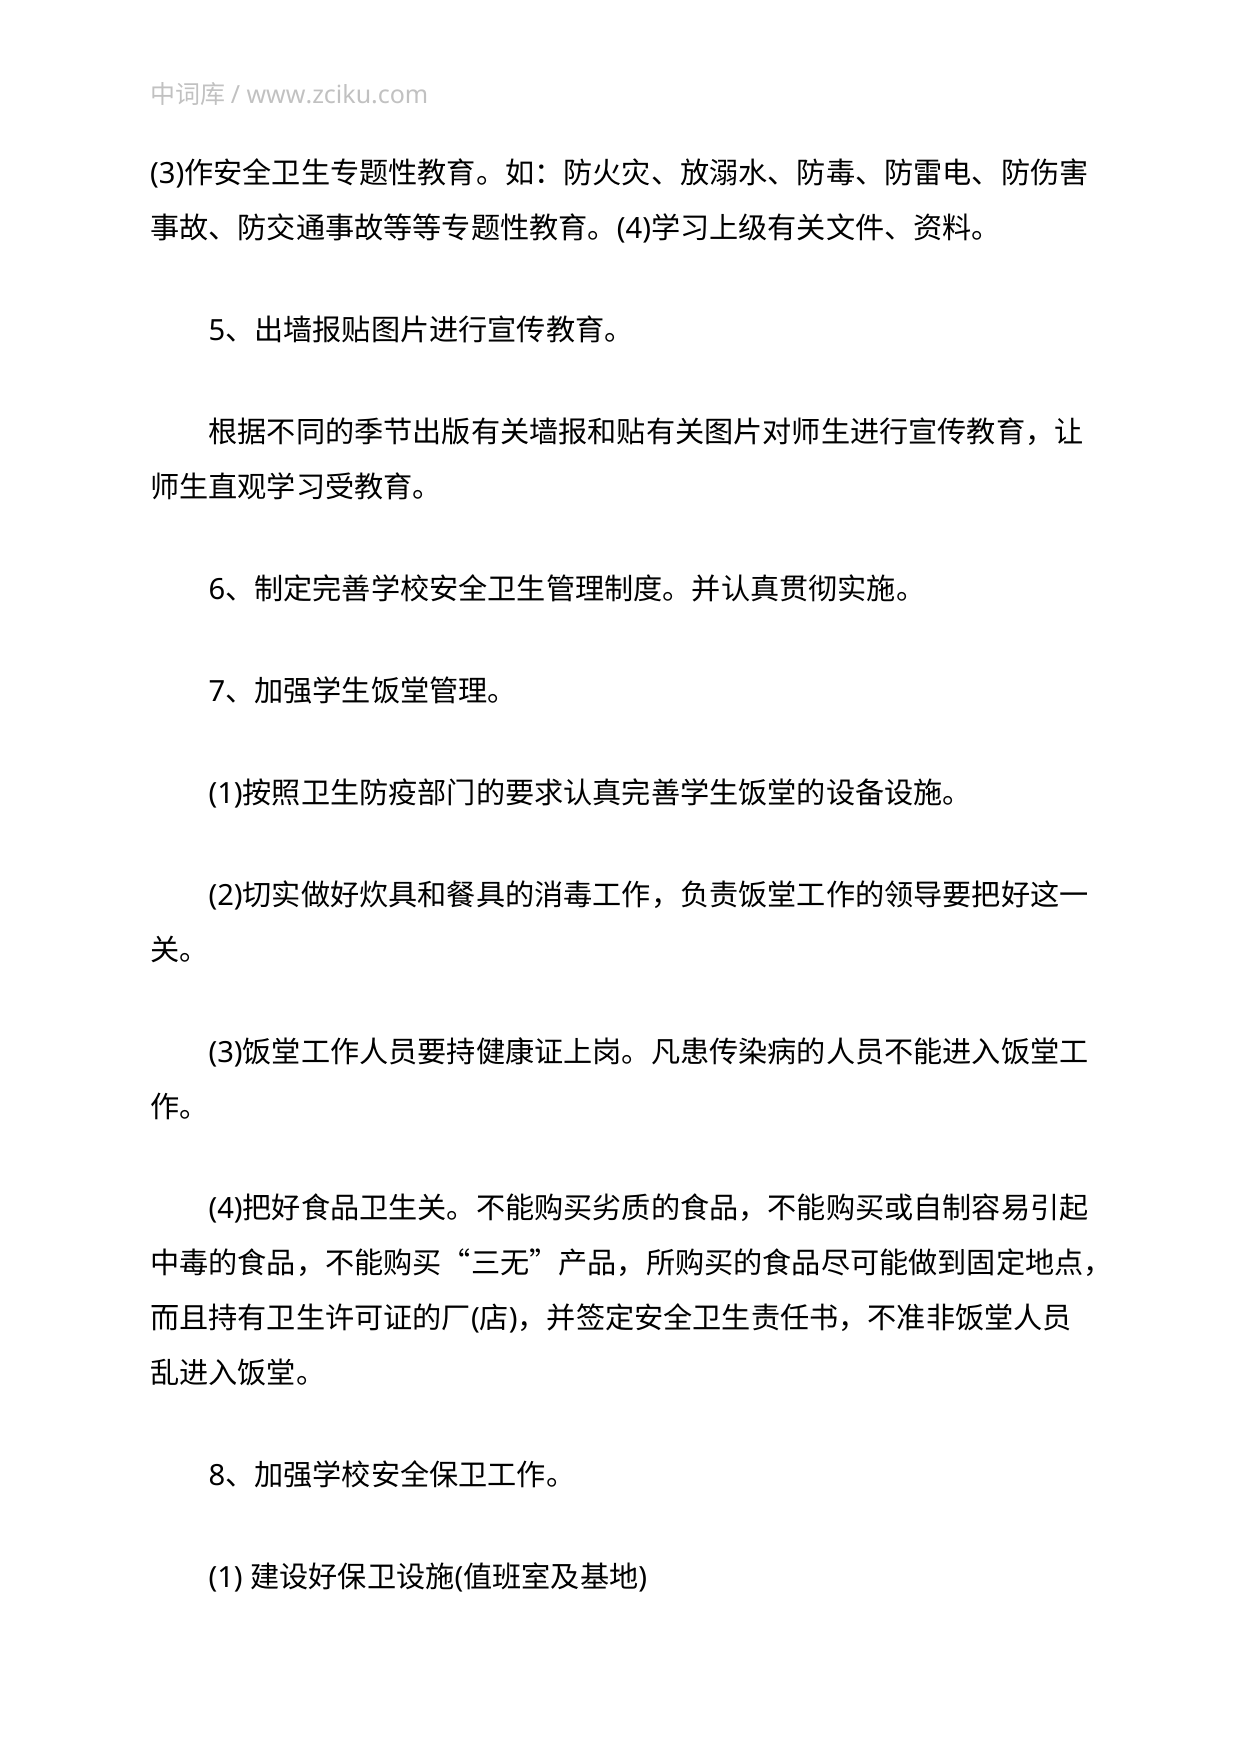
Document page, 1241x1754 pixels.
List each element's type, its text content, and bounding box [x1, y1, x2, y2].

text (2)切实做好炊具和餐具的消毒工作，负责饭堂工作的领导要把好这一关。 [150, 872, 1090, 969]
text (3)饭堂工作人员要持健康证上岗。凡患传染病的人员不能进入饭堂工作。 [150, 1028, 1090, 1126]
text 7、加强学生饭堂管理。 [150, 668, 1090, 710]
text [150, 150, 1090, 247]
text (1) 建设好保卫设施(值班室及基地) [150, 1554, 1090, 1596]
text 8、加强学校安全保卫工作。 [150, 1452, 1090, 1494]
text 6、制定完善学校安全卫生管理制度。并认真贯彻实施。 [150, 566, 1090, 608]
text 5、出墙报贴图片进行宣传教育。 [150, 307, 1090, 349]
text 根据不同的季节出版有关墙报和贴有关图片对师生进行宣传教育，让师生直观学习受教育。 [150, 409, 1090, 506]
text (4)把好食品卫生关。不能购买劣质的食品，不能购买或自制容易引起中毒的食品，不能购买“三无”产品，所购买的食品尽可能做到固定地点，而且持有卫生许可证的厂(店)，并签定安全卫生责任书，不准非饭堂人员乱进入饭堂。 [150, 1185, 1090, 1392]
text (1)按照卫生防疫部门的要求认真完善学生饭堂的设备设施。 [150, 769, 1090, 812]
